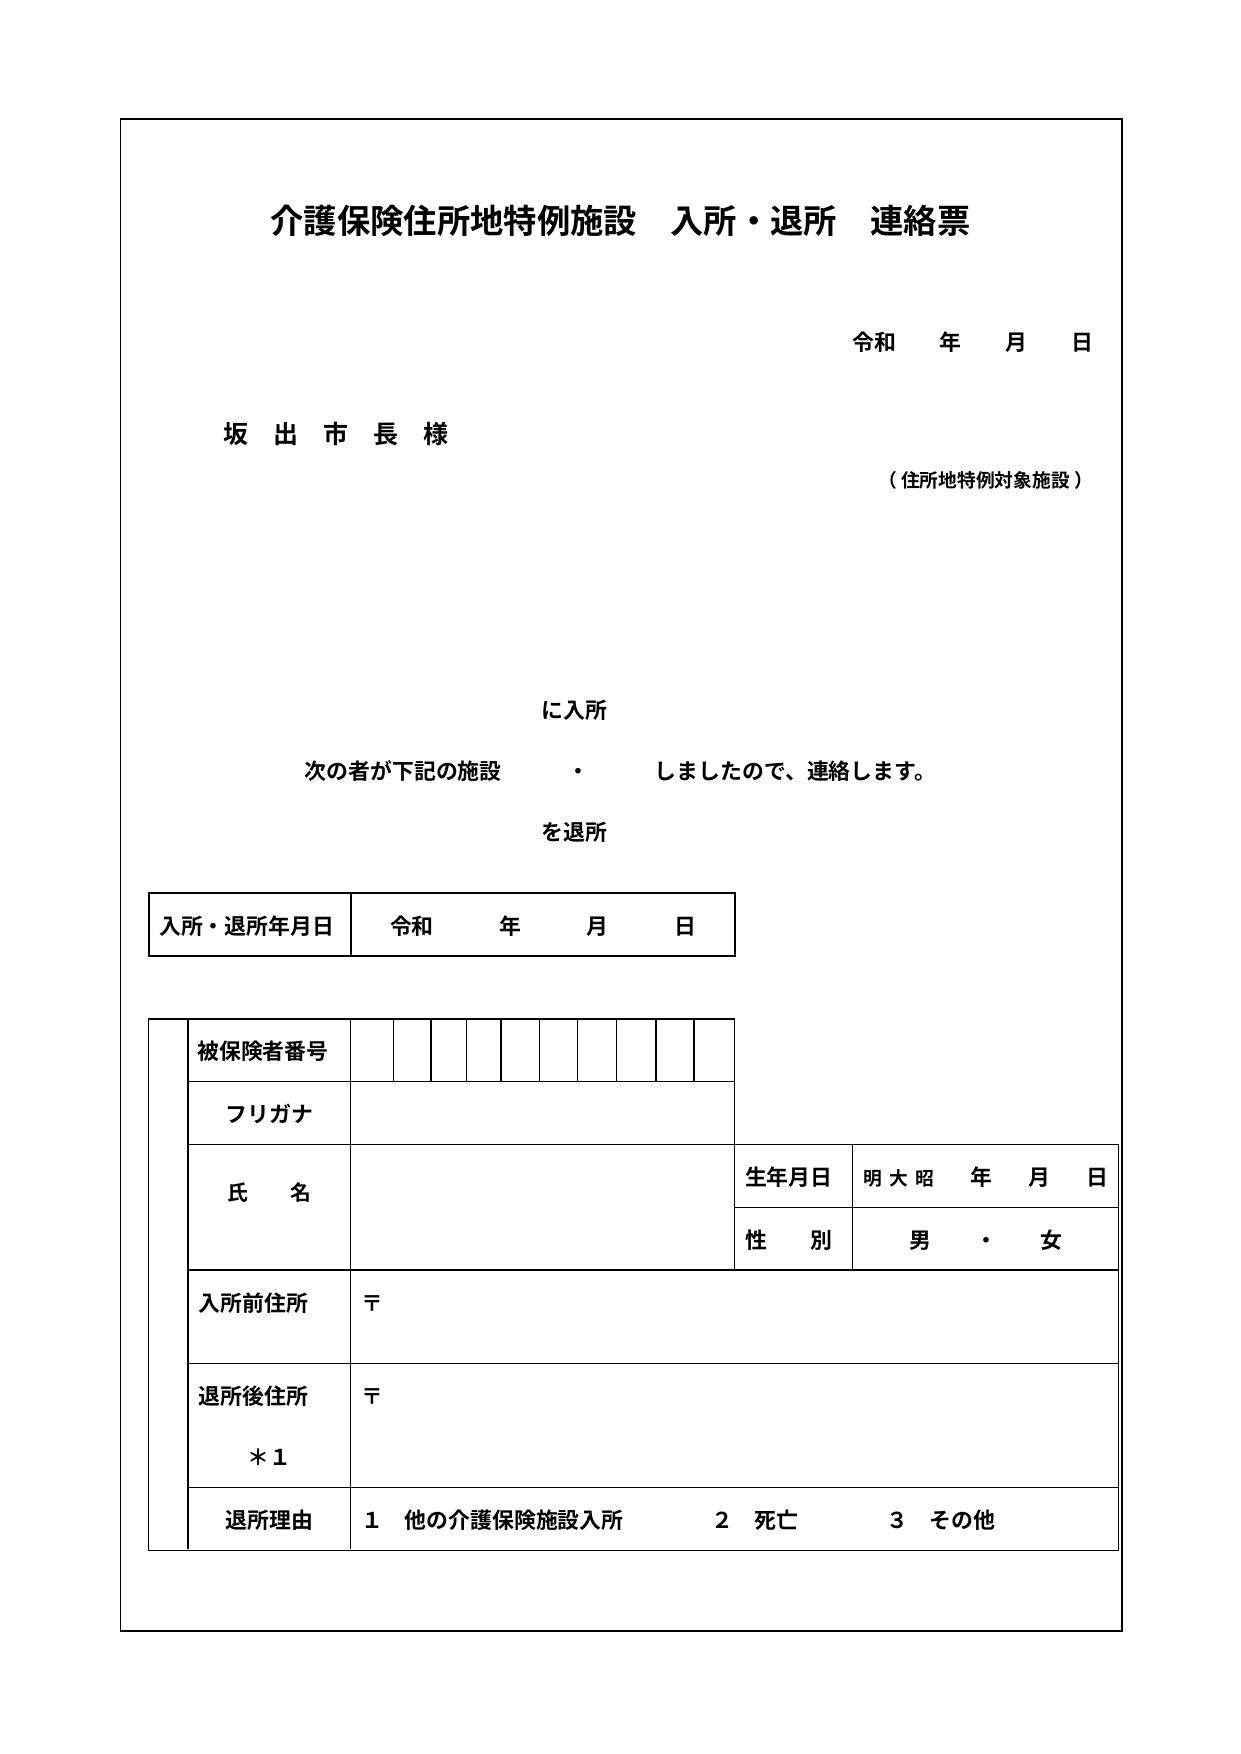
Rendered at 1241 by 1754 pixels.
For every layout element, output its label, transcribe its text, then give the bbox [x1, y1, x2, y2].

table_header [695, 1020, 734, 1081]
text を退所 [148, 800, 1092, 862]
table_header [432, 1020, 466, 1081]
table_cell フリガナ [189, 1082, 350, 1143]
table_cell 氏 名 [189, 1145, 350, 1269]
table_cell 明大昭 年 月 日 [853, 1145, 1118, 1206]
table_header [540, 1020, 577, 1081]
table_header [467, 1020, 500, 1081]
table_header [502, 1020, 539, 1081]
text 介護保険住所地特例施設 入所・退所 連絡票 [148, 188, 1092, 249]
table_cell 性 別 [735, 1208, 852, 1269]
table_header 被 保 険 者 [149, 1020, 187, 1549]
text に入所 [148, 678, 1092, 739]
table_header [578, 1020, 616, 1081]
table_cell 〒 [351, 1271, 1118, 1363]
table_cell 退所理由 [189, 1488, 350, 1549]
table_cell 入所前住所 [189, 1271, 350, 1363]
table_cell 〒 [351, 1364, 1118, 1487]
table_header 令和 年 月 日 [352, 894, 734, 955]
text 坂 出 市 長 様 [148, 402, 1092, 463]
text 令和 年 月 日 [148, 310, 1092, 372]
table_cell 生年月日 [735, 1145, 852, 1206]
table_header 被保険者番号 [189, 1020, 350, 1081]
table_header [657, 1020, 693, 1081]
table_cell 男 ・ 女 [853, 1208, 1118, 1269]
table_header [351, 1020, 393, 1081]
table_cell １ 他の介護保険施設入所 ２ 死亡 ３ その他 [351, 1488, 1118, 1549]
table_header 入所・退所年月日 [150, 894, 350, 955]
table_cell [351, 1082, 734, 1143]
table_cell 退所後住所 ＊１ [189, 1364, 350, 1487]
table_cell [351, 1145, 734, 1269]
text 次の者が下記の施設 ・ しましたので、連絡します。 [148, 739, 1092, 800]
table_header [394, 1020, 430, 1081]
table_header [617, 1020, 655, 1081]
text （ 住所地特例対象施設 ） [148, 463, 1093, 494]
